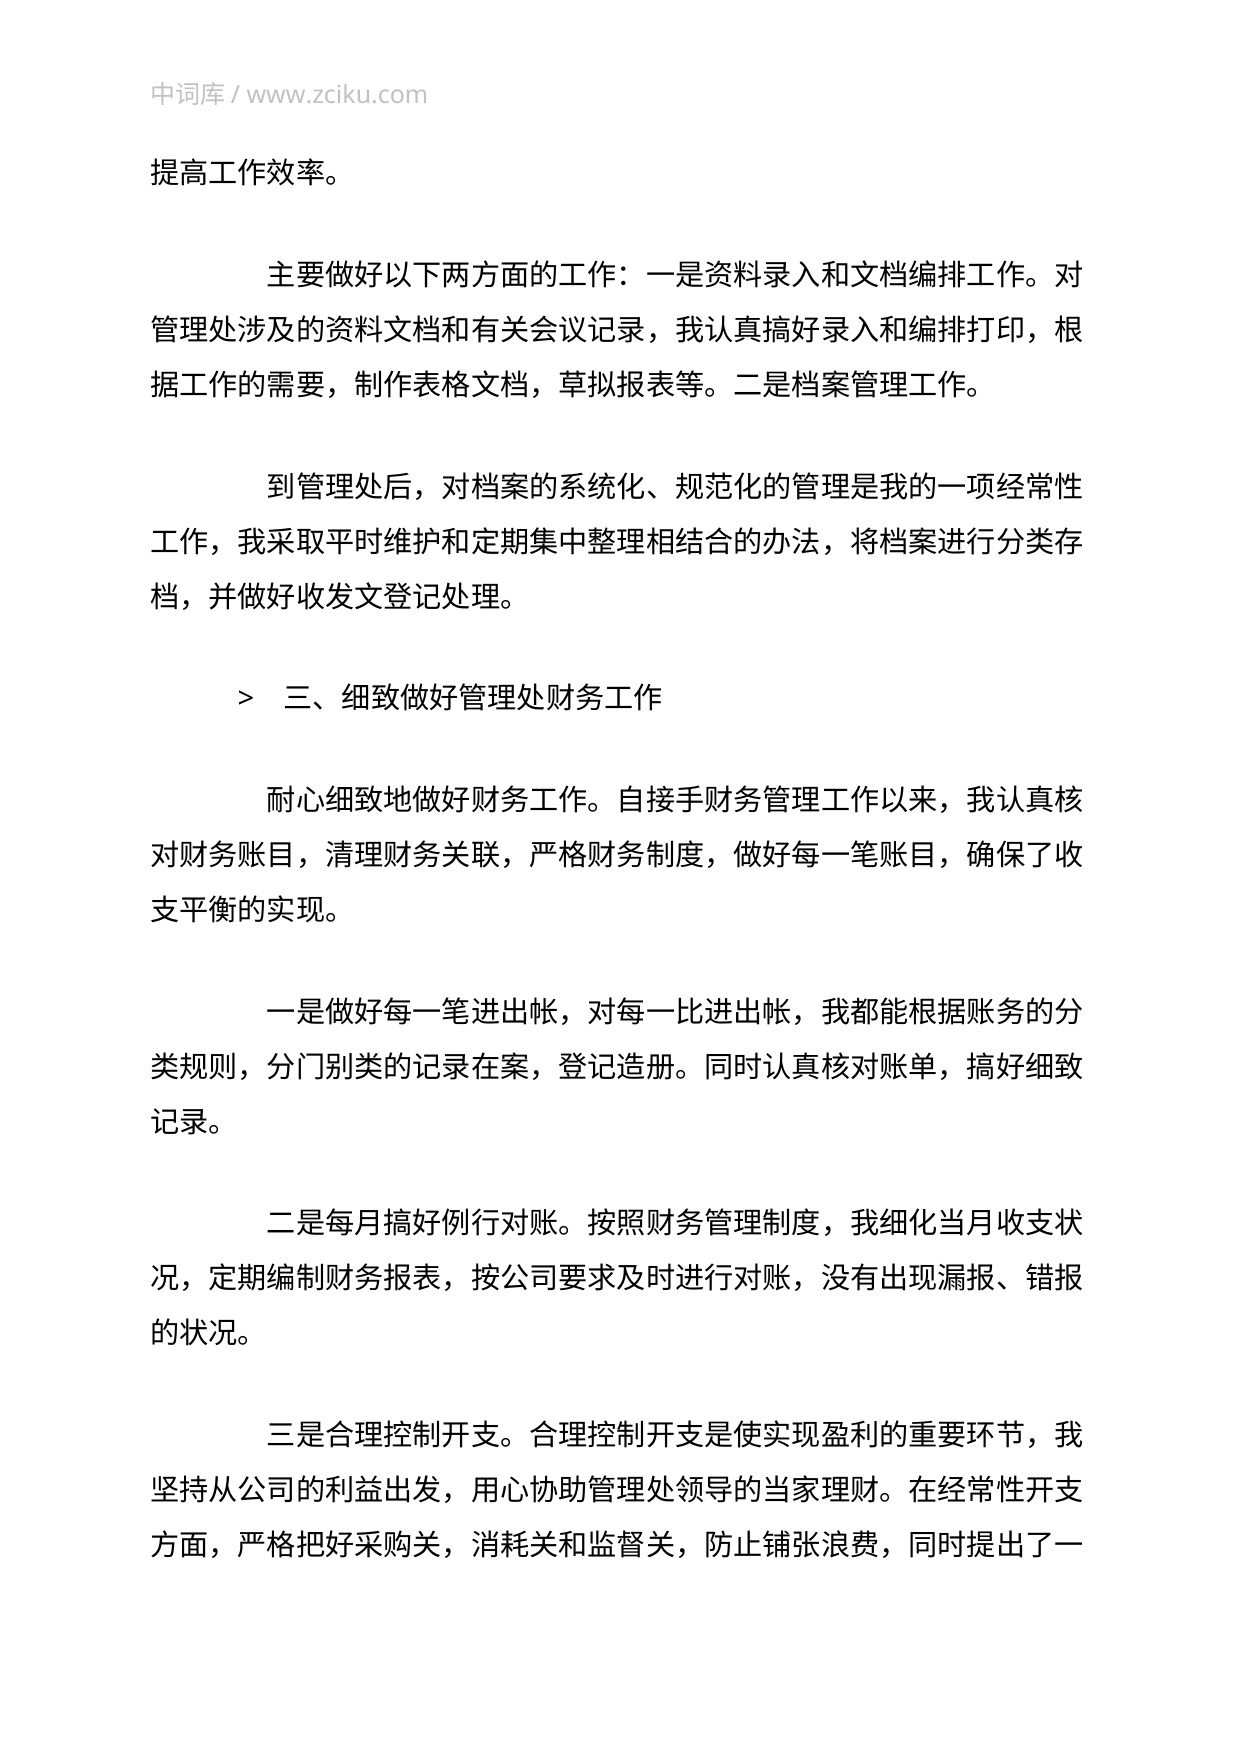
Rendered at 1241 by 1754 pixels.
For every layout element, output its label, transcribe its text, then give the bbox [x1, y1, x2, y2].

text 主要做好以下两方面的工作：一是资料录入和文档编排工作。对管理处涉及的资料文档和有关会议记录，我认真搞好录入和编排打印，根据工作的需要，制作表格文档，草拟报表等。二是档案管理工作。 [150, 252, 1090, 404]
text 耐心细致地做好财务工作。自接手财务管理工作以来，我认真核对财务账目，清理财务关联，严格财务制度，做好每一笔账目，确保了收支平衡的实现。 [150, 777, 1090, 929]
text 到管理处后，对档案的系统化、规范化的管理是我的一项经常性工作，我采取平时维护和定期集中整理相结合的办法，将档案进行分类存档，并做好收发文登记处理。 [150, 463, 1090, 615]
text 一是做好每一笔进出帐，对每一比进出帐，我都能根据账务的分类规则，分门别类的记录在案，登记造册。同时认真核对账单，搞好细致记录。 [150, 988, 1090, 1141]
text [150, 150, 1090, 192]
text > 三、细致做好管理处财务工作 [150, 675, 1090, 717]
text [150, 1412, 1090, 1564]
text 二是每月搞好例行对账。按照财务管理制度，我细化当月收支状况，定期编制财务报表，按公司要求及时进行对账，没有出现漏报、错报的状况。 [150, 1200, 1090, 1352]
